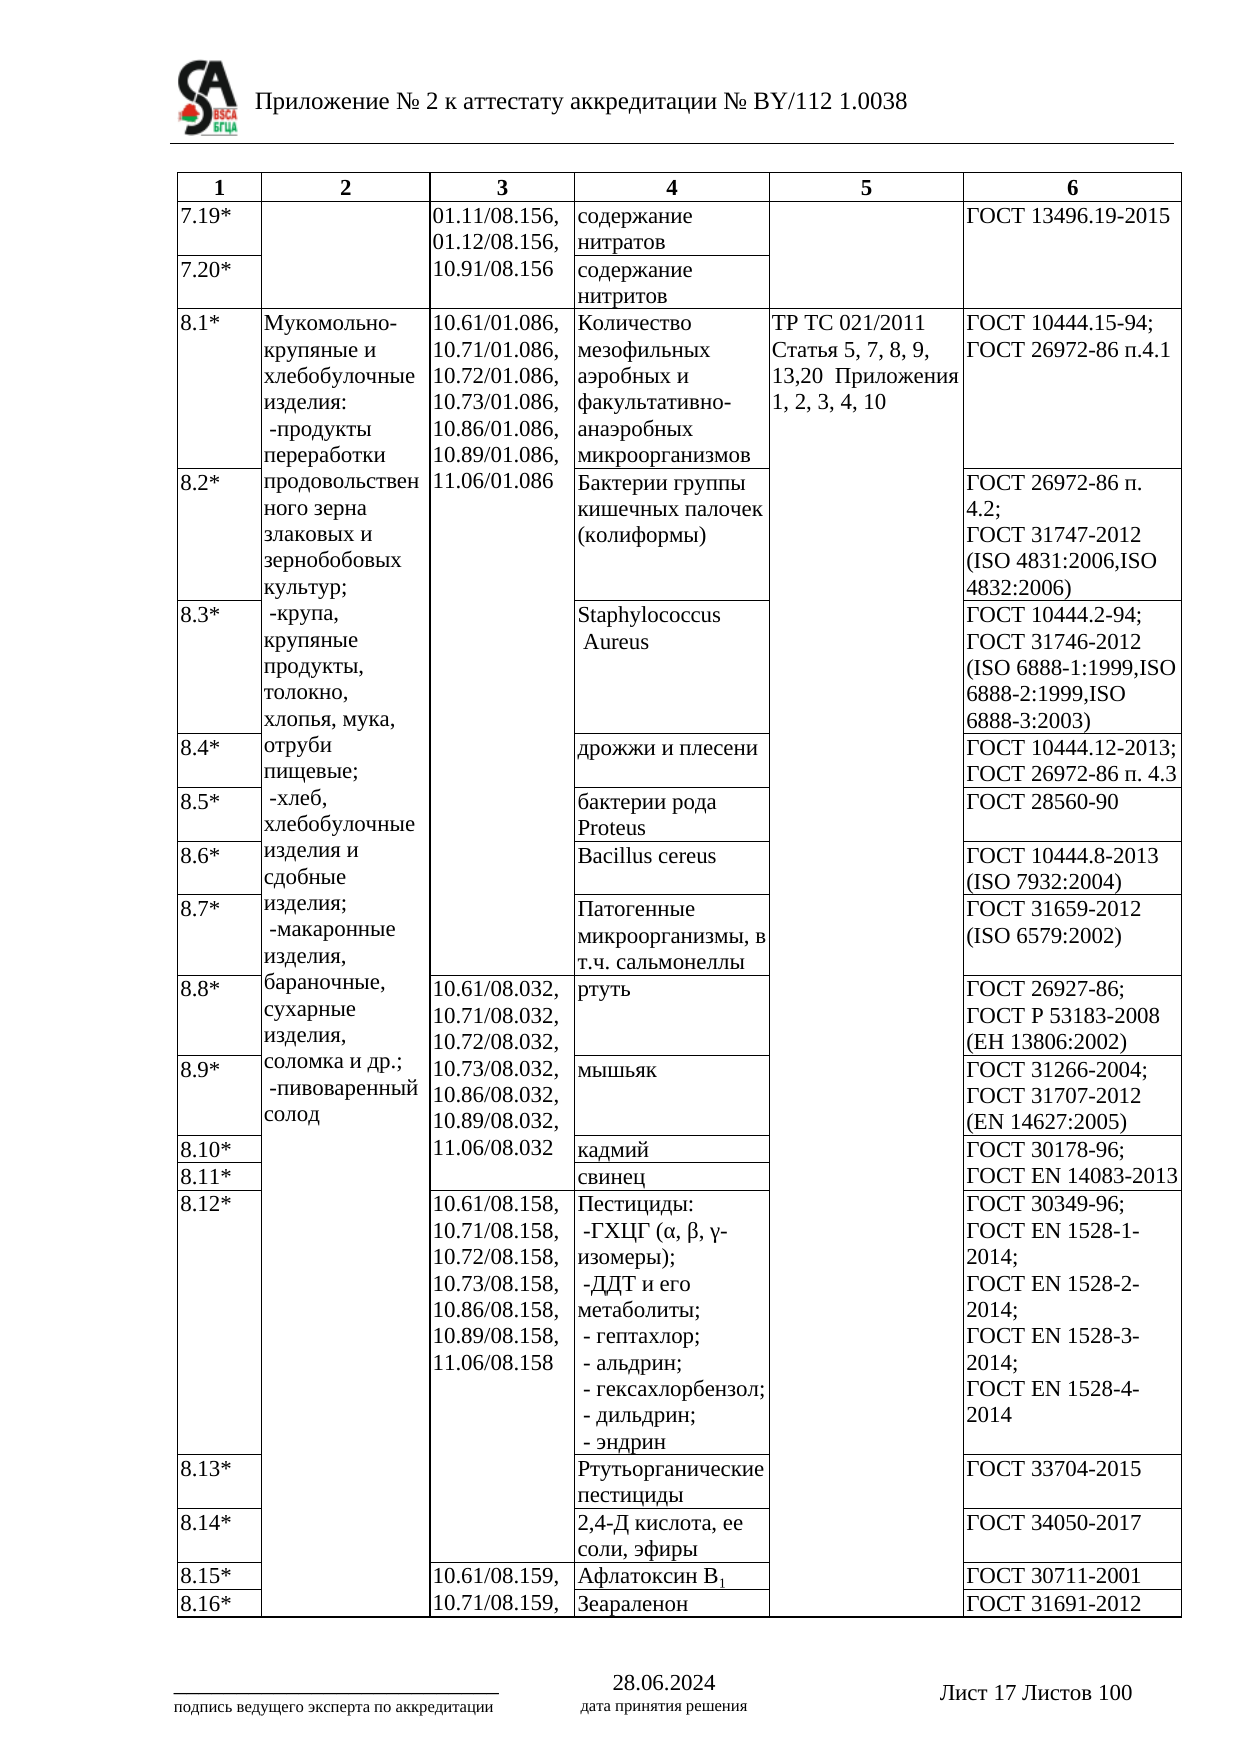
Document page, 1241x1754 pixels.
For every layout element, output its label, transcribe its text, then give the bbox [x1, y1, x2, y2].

table_cell 8.15* [178, 1563, 261, 1589]
table_cell ТР ТС 021/2011 Статья 5, 7, 8, 9, 13,20 Приложения 1, 2, 3, 4, 10 [770, 309, 963, 1616]
table_cell ГОСТ 26927-86; ГОСТ Р 53183-2008 (ЕН 13806:2002) [964, 976, 1181, 1054]
table_cell 7.20* [178, 256, 261, 308]
table_cell 8.6* [178, 842, 261, 894]
table_cell Мукомольно-крупяные и хлебобулочные изделия: -продукты переработки продовольственного зерна злаковых и зернобобовых культур; -крупа, крупяные продукты, толокно, хлопья, мука, отруби пищевые; -хлеб, хлебобулочные изделия и сдобные изделия; -макаронные изделия, бараночные, сухарные изделия, соломка и др.; -пивоваренный солод [262, 309, 429, 1616]
picture [177, 59, 239, 136]
table_cell 10.61/08.158, 10.71/08.158, 10.72/08.158, 10.73/08.158, 10.86/08.158, 10.89/08.158, 11.06/08.158 [431, 1191, 574, 1562]
table_cell 8.4* [178, 734, 261, 787]
table_cell Зеараленон [575, 1590, 769, 1616]
table_cell ГОСТ 10444.12-2013; ГОСТ 26972-86 п. 4.3 [964, 734, 1181, 787]
table_cell содержание нитритов [575, 256, 769, 308]
table_cell ГОСТ 26972-86 п. 4.2; ГОСТ 31747-2012 (ISO 4831:2006,ISO 4832:2006) [964, 469, 1181, 600]
table_cell 8.11* [178, 1163, 261, 1189]
table_cell 8.1* [178, 309, 261, 467]
table_cell ГОСТ 10444.15-94; ГОСТ 26972-86 п.4.1 [964, 309, 1181, 467]
table_header 4 [575, 173, 769, 201]
table_cell 8.5* [178, 788, 261, 841]
table_cell 8.10* [178, 1136, 261, 1162]
table_cell ртуть [575, 976, 769, 1054]
table_cell Бактерии группы кишечных палочек (колиформы) [575, 469, 769, 600]
table_cell мышьяк [575, 1056, 769, 1135]
table_cell ГОСТ 31659-2012 (ISO 6579:2002) [964, 895, 1181, 974]
table_cell Патогенные микроорганизмы, в т.ч. сальмонеллы [575, 895, 769, 974]
table_cell 8.8* [178, 976, 261, 1054]
table_cell 2,4-Д кислота, ее соли, эфиры [575, 1509, 769, 1562]
table_cell 8.7* [178, 895, 261, 974]
table_cell ГОСТ 30711-2001 [964, 1563, 1181, 1589]
table_cell ГОСТ 13496.19-2015 [964, 202, 1181, 308]
table_cell кадмий [575, 1136, 769, 1162]
table_cell Ртутьорганические пестициды [575, 1455, 769, 1508]
table_cell ГОСТ 30349-96; ГОСТ EN 1528-1-2014; ГОСТ EN 1528-2-2014; ГОСТ EN 1528-3-2014; ГОСТ EN 1528-4-2014 [964, 1191, 1181, 1454]
table_cell свинец [575, 1163, 769, 1189]
table_header 3 [431, 173, 574, 201]
table_cell 8.9* [178, 1056, 261, 1135]
table_header 2 [262, 173, 429, 201]
table_cell Staphylococcus Aureus [575, 601, 769, 733]
table_cell 10.61/08.032, 10.71/08.032, 10.72/08.032, 10.73/08.032, 10.86/08.032, 10.89/08.032, 11.06/08.032 [431, 976, 574, 1189]
table_cell ГОСТ 33704-2015 [964, 1455, 1181, 1508]
table_cell бактерии рода Proteus [575, 788, 769, 841]
table_cell 01.11/08.156, 01.12/08.156, 10.91/08.156 [431, 202, 574, 308]
table_cell 10.61/08.159, 10.71/08.159, 10.72/08.159, 10.73/08.159, 10.86/08.159, 10.89/08.159, 11.06/08.159 [431, 1563, 574, 1616]
table_cell ГОСТ 10444.8-2013 (ISO 7932:2004) [964, 842, 1181, 894]
table_cell Bacillus cereus [575, 842, 769, 894]
table_cell ГОСТ 10444.2-94; ГОСТ 31746-2012 (ISO 6888-1:1999,ISO 6888-2:1999,ISO 6888-3:2003) [964, 601, 1181, 733]
table_cell 10.61/01.086, 10.71/01.086, 10.72/01.086, 10.73/01.086, 10.86/01.086, 10.89/01.086, 11.06/01.086 [431, 309, 574, 974]
table_header 1 [178, 173, 261, 201]
table_header 5 [770, 173, 963, 201]
table_cell 8.13* [178, 1455, 261, 1508]
table_cell Пестициды: -ГХЦГ (α, β, γ-изомеры); -ДДТ и его метаболиты; - гептахлор; - альдрин; - гексахлорбензол; - дильдрин; - эндрин [575, 1191, 769, 1454]
table_cell ГОСТ 34050-2017 [964, 1509, 1181, 1562]
table_header 6 [964, 173, 1181, 201]
table_cell дрожжи и плесени [575, 734, 769, 787]
table_cell 8.3* [178, 601, 261, 733]
table_cell 7.19* [178, 202, 261, 254]
table_cell ГОСТ 28560-90 [964, 788, 1181, 841]
table_cell 8.2* [178, 469, 261, 600]
table_cell 8.16* [178, 1590, 261, 1616]
table_cell 8.12* [178, 1191, 261, 1454]
table_cell ГОСТ 31691-2012 [964, 1590, 1181, 1616]
table_cell 8.14* [178, 1509, 261, 1562]
table_cell содержание нитратов [575, 202, 769, 254]
table_cell ГОСТ 30178-96; ГОСТ EN 14083-2013 [964, 1136, 1181, 1189]
table_cell Афлатоксин В₁ [575, 1563, 769, 1589]
table_cell ГОСТ 31266-2004; ГОСТ 31707-2012 (EN 14627:2005) [964, 1056, 1181, 1135]
table_cell Количество мезофильных аэробных и факультативно-анаэробных микроорганизмов [575, 309, 769, 467]
